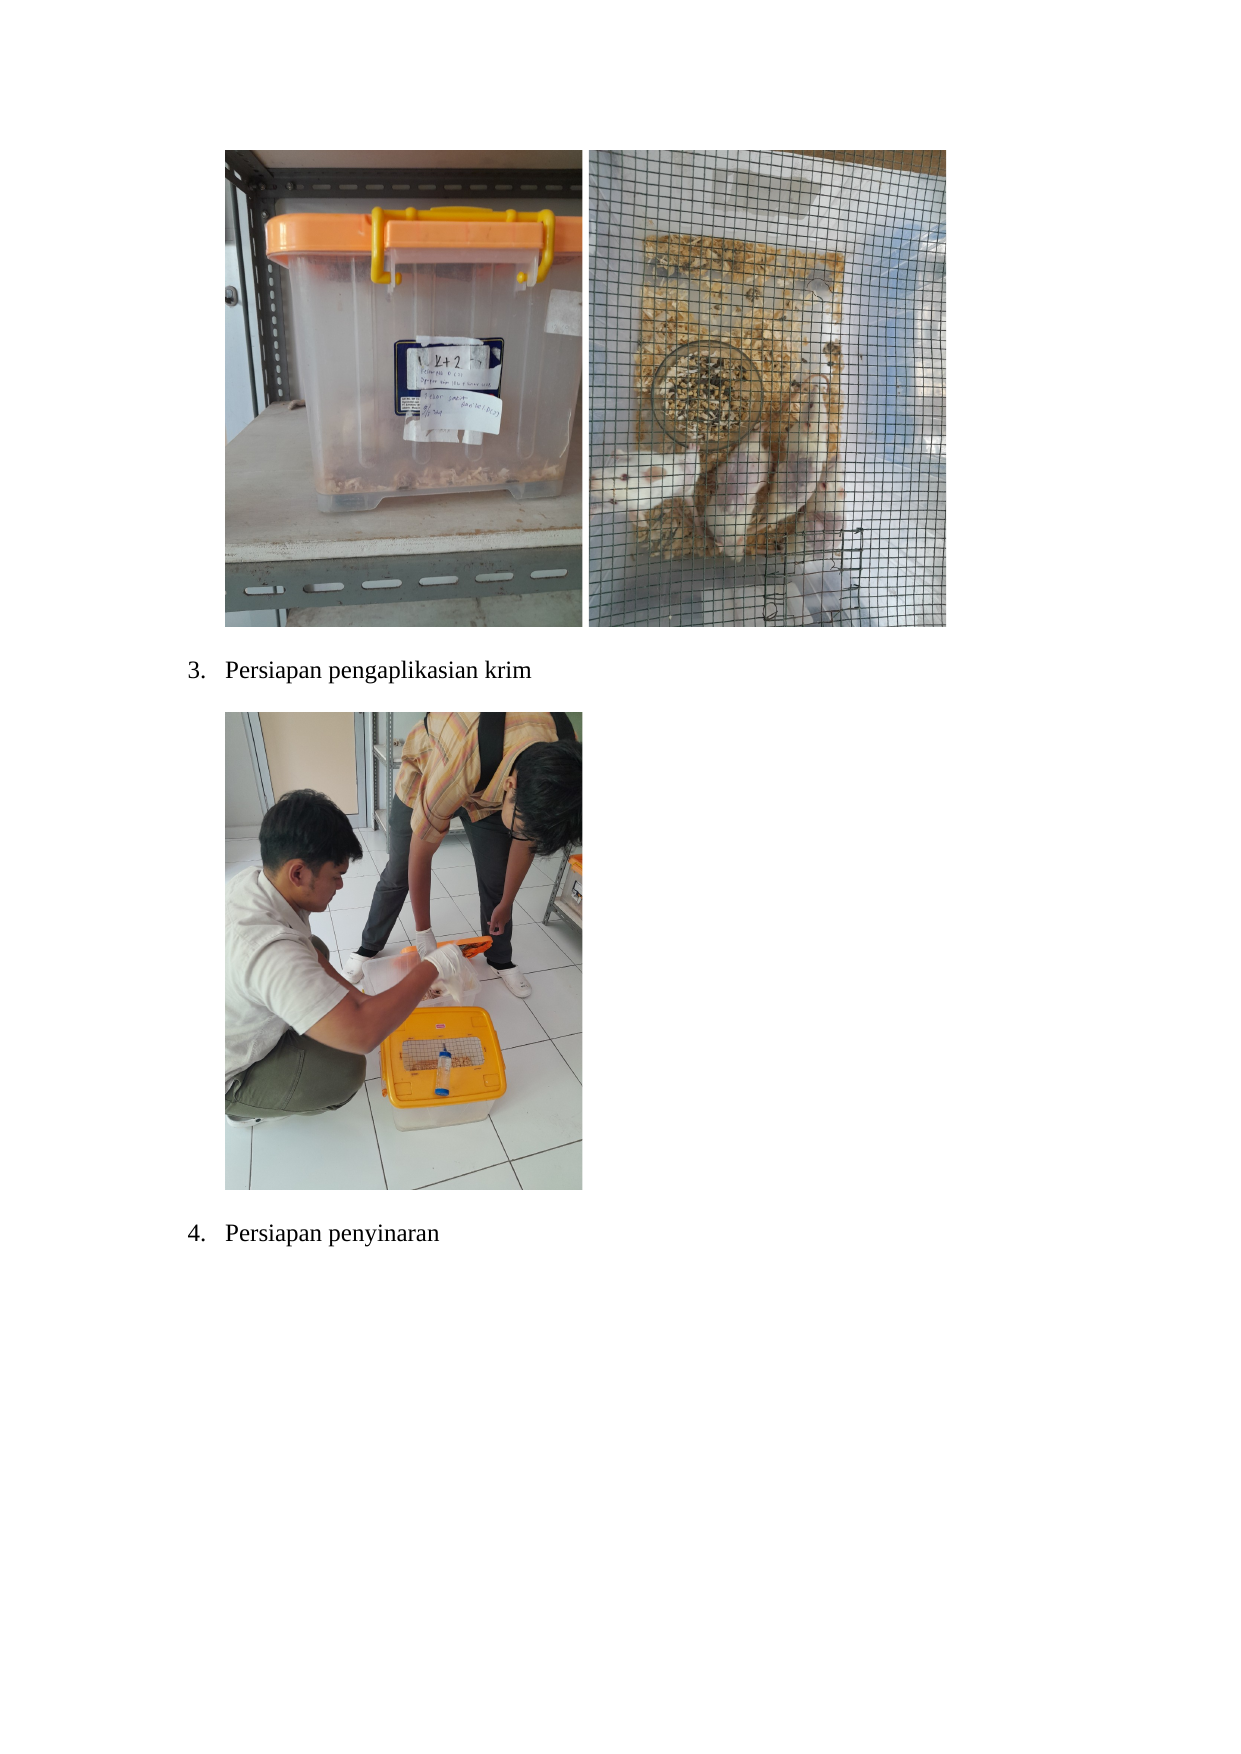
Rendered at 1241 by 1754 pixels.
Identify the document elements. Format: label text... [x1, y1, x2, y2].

picture [225, 150, 583, 627]
picture [225, 712, 583, 1190]
list Persiapan penyinaran [187, 1218, 1090, 1247]
picture [588, 150, 947, 627]
list Persiapan pengaplikasian krim [187, 655, 1090, 684]
